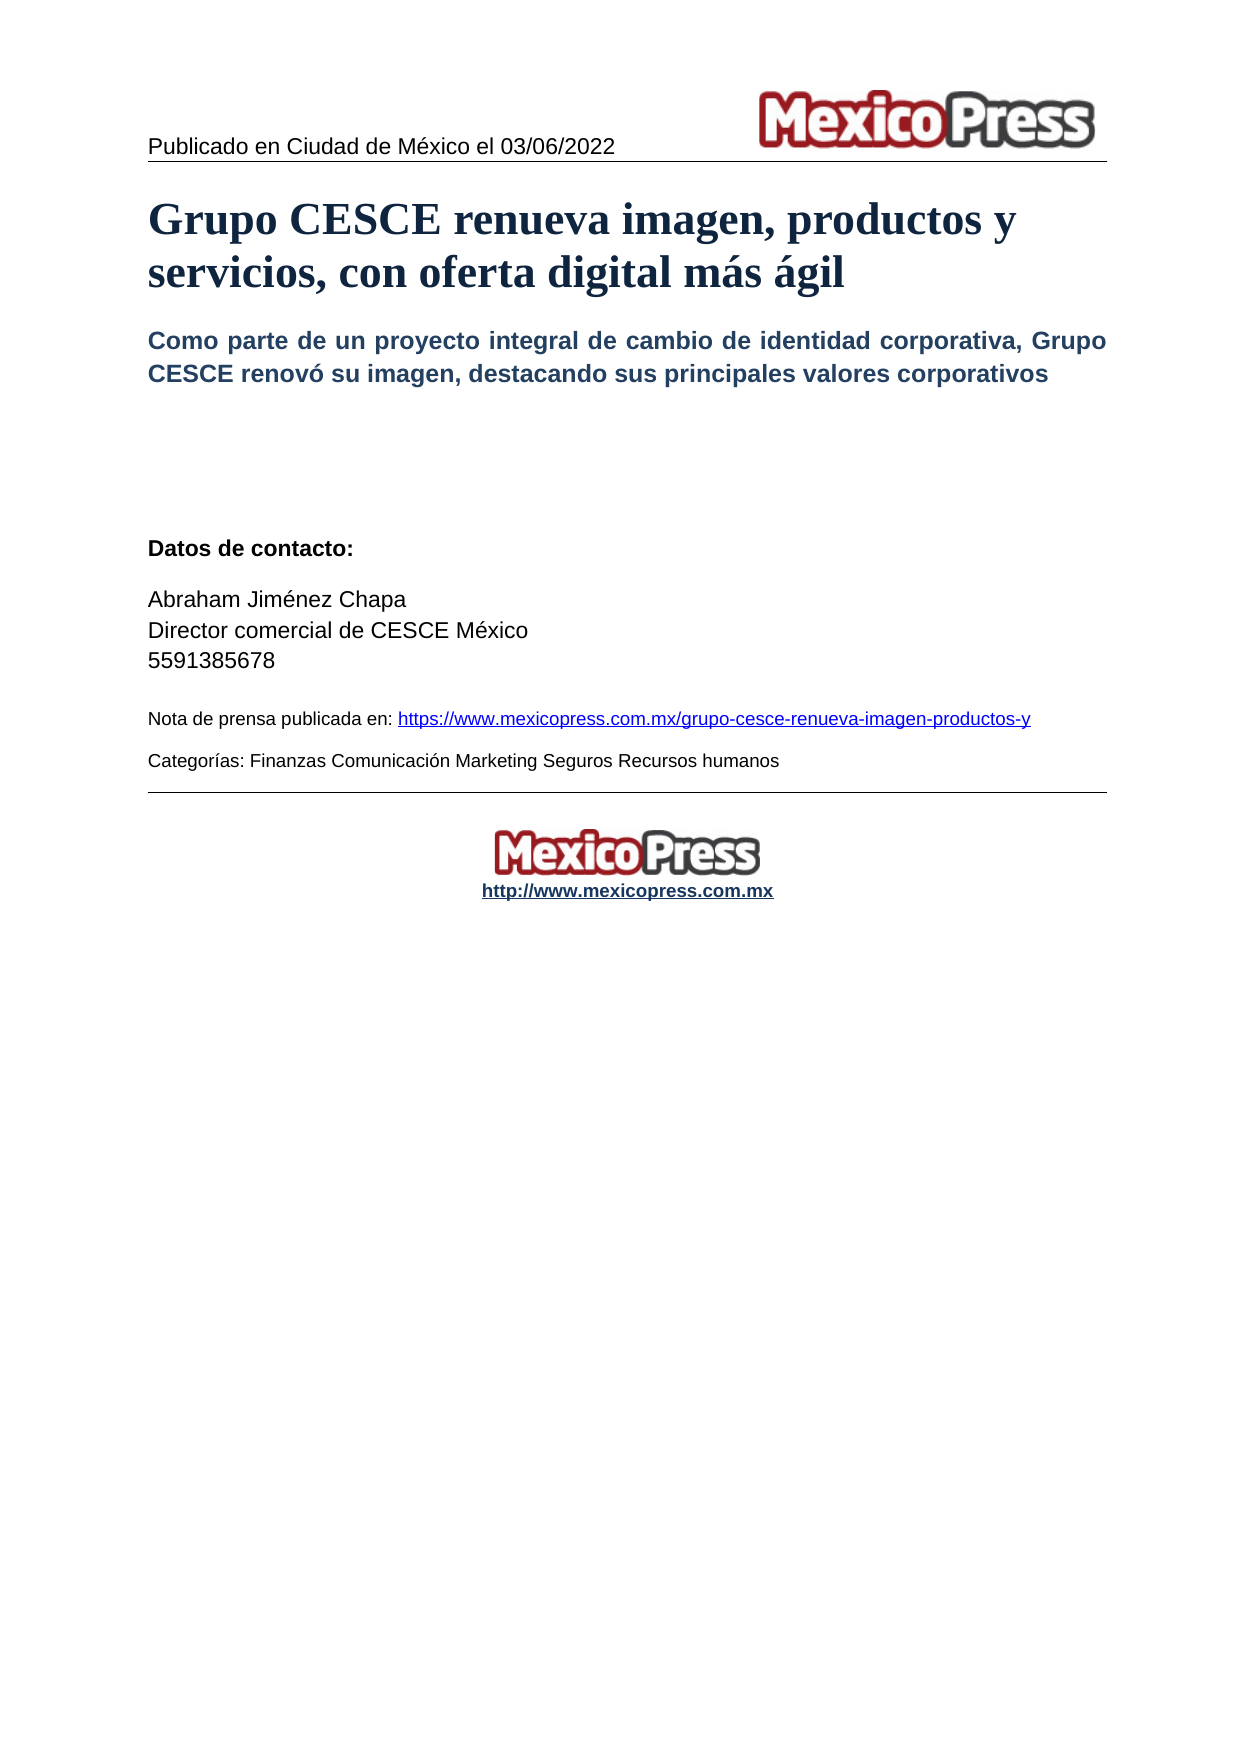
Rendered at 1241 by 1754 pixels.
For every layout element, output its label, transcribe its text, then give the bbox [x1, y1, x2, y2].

picture [494, 829, 760, 876]
text Director comercial de CESCE México [148, 617, 1063, 643]
text 5591385678 [148, 647, 1063, 673]
text Abraham Jiménez Chapa [148, 586, 1063, 613]
text Publicado en Ciudad de México el 03/06/2022 [148, 133, 1107, 161]
picture [759, 90, 1096, 133]
text Nota de prensa publicada en: https://www.mexicopress.com.mx/grupo-cesce-renueva-imagen-productos-y [148, 707, 1107, 729]
subtitle Como parte de un proyecto integral de cambio de identidad corporativa, Grupo CESCE renovó su imagen, destacando sus principales valores corporativos [148, 326, 1107, 388]
text Datos de contacto: [148, 535, 1107, 562]
subtitle Grupo CESCE renueva imagen, productos y servicios, con oferta digital más ágil [148, 192, 1107, 297]
text Categorías: Finanzas Comunicación Marketing Seguros Recursos humanos [148, 750, 1107, 771]
text http://www.mexicopress.com.mx [148, 879, 1107, 901]
